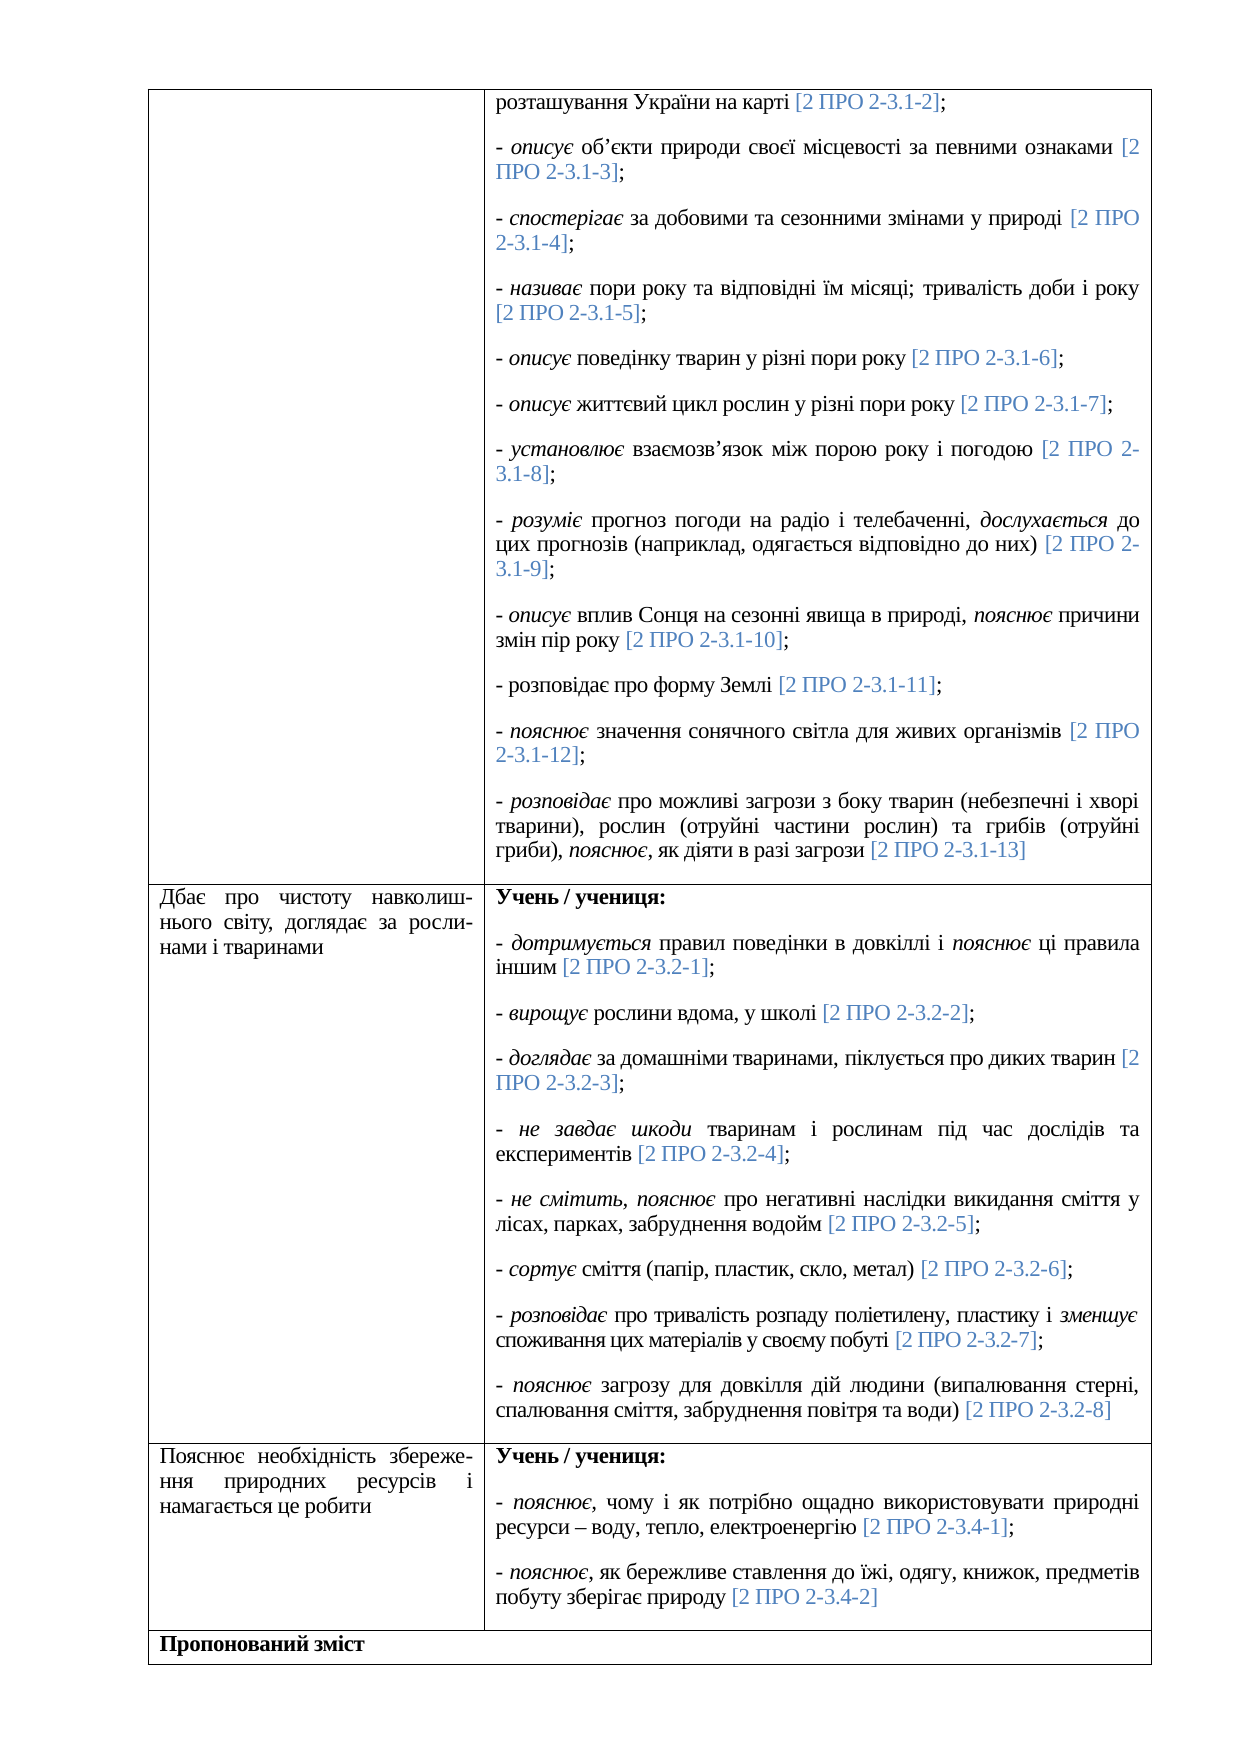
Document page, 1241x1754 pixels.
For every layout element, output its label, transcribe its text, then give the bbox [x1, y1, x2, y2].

table_cell Учень / учениця: - пояснює, чому і як потрібно ощадно використовувати природні ресурси – воду, тепло, електроенергію [2 ПРО 2-3.4-1]; - пояснює, як бережливе ставлення до їжі, одягу, книжок, предметів побуту зберігає природу [2 ПРО 2-3.4-2] [485, 1444, 1151, 1630]
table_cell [485, 90, 1151, 884]
table_cell Учень / учениця: - дотримується правил поведінки в довкіллі і пояснює ці правила іншим [2 ПРО 2-3.2-1]; - вирощує рослини вдома, у школі [2 ПРО 2-3.2-2]; - доглядає за домашніми тваринами, піклується про диких тварин [2 ПРО 2-3.2-3]; - не завдає шкоди тваринам і рослинам під час дослідів та експериментів [2 ПРО 2-3.2-4]; - не смітить, пояснює про негативні наслідки викидання сміття у лісах, парках, забруднення водойм [2 ПРО 2-3.2-5]; - сортує сміття (папір, пластик, скло, метал) [2 ПРО 2-3.2-6]; - розповідає про тривалість розпаду поліетилену, пластику і зменшує споживання цих матеріалів у своєму побуті [2 ПРО 2-3.2-7]; - пояснює загрозу для довкілля дій людини (випалювання стерні, спалювання сміття, забруднення повітря та води) [2 ПРО 2-3.2-8] [485, 885, 1151, 1443]
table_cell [149, 1631, 1151, 1664]
table_cell Пояснює необхідність збереження природних ресурсів і намагається це робити [149, 1444, 484, 1630]
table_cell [149, 90, 484, 884]
table_cell Дбає про чистоту навколишнього світу, доглядає за рослинами і тваринами [149, 885, 484, 1443]
